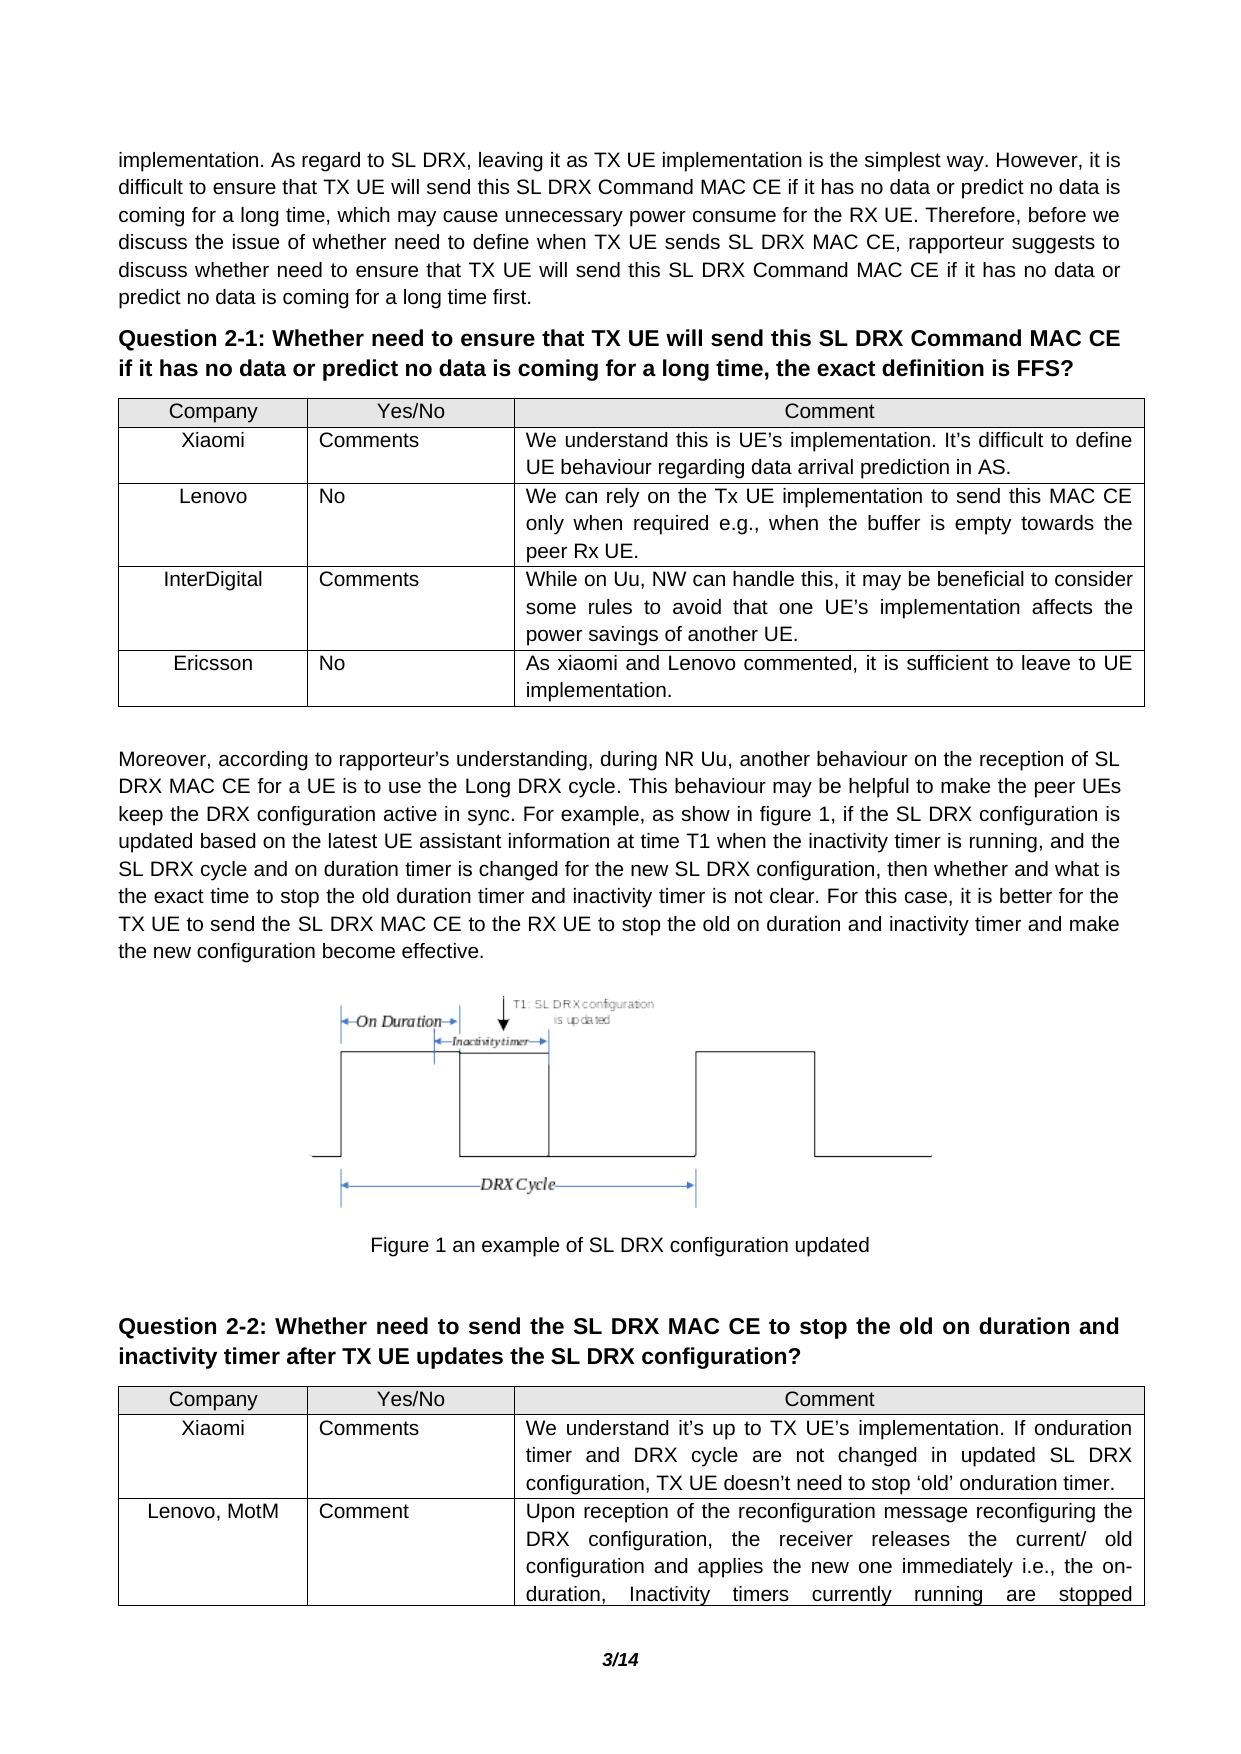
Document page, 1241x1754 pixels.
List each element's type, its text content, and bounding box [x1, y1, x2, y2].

table_cell We understand it’s up to TX UE’s implementation. If onduration timer and DRX cycle are not changed in updated SL DRX configuration, TX UE doesn’t need to stop ‘old’ onduration timer. [515, 1415, 1144, 1498]
table_cell Comment [308, 1499, 514, 1605]
table_cell No [308, 484, 514, 566]
table_cell Comments [308, 1415, 514, 1498]
table_header Company [119, 399, 307, 427]
table_header Yes/No [308, 399, 514, 427]
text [118, 148, 1122, 309]
table_cell Xiaomi [119, 428, 307, 483]
text Moreover, according to rapporteur’s understanding, during NR Uu, another behaviour on the reception of SL DRX MAC CE for a UE is to use the Long DRX cycle. This behaviour may be helpful to make the peer UEs keep the DRX configuration active in sync. For example, as show in figure 1, if the SL DRX configuration is updated based on the latest UE assistant information at time T1 when the inactivity timer is running, and the SL DRX cycle and on duration timer is changed for the new SL DRX configuration, then whether and what is the exact time to stop the old duration timer and inactivity timer is not clear. For this case, it is better for the TX UE to send the SL DRX MAC CE to the RX UE to stop the old on duration and inactivity timer and make the new configuration become effective. [118, 747, 1122, 963]
table_header Yes/No [308, 1387, 514, 1414]
table_cell We understand this is UE’s implementation. It’s difficult to define UE behaviour regarding data arrival prediction in AS. [515, 428, 1144, 483]
table_cell Comments [308, 428, 514, 483]
table_cell While on Uu, NW can handle this, it may be beneficial to consider some rules to avoid that one UE’s implementation affects the power savings of another UE. [515, 567, 1144, 650]
table_header Company [119, 1387, 307, 1414]
table_cell We can rely on the Tx UE implementation to send this MAC CE only when required e.g., when the buffer is empty towards the peer Rx UE. [515, 484, 1144, 566]
table_cell Comments [308, 567, 514, 650]
table_cell Lenovo, MotM [119, 1499, 307, 1605]
table_cell InterDigital [119, 567, 307, 650]
table_header Comment [515, 1387, 1144, 1414]
table_cell Lenovo [119, 484, 307, 566]
subtitle Question 2-1: Whether need to ensure that TX UE will send this SL DRX Command MAC CE if it has no data or predict no data is coming for a long time, the exact definition is FFS? [118, 325, 1122, 382]
subtitle Question 2-2: Whether need to send the SL DRX MAC CE to stop the old on duration and inactivity timer after TX UE updates the SL DRX configuration? [118, 1313, 1122, 1369]
table_cell No [308, 651, 514, 706]
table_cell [515, 1499, 1144, 1605]
table_header Comment [515, 399, 1144, 427]
table_cell Xiaomi [119, 1415, 307, 1498]
table_cell As xiaomi and Lenovo commented, it is sufficient to leave to UE implementation. [515, 651, 1144, 706]
text Figure 1 an example of SL DRX configuration updated [118, 1233, 1122, 1257]
table_cell Ericsson [119, 651, 307, 706]
